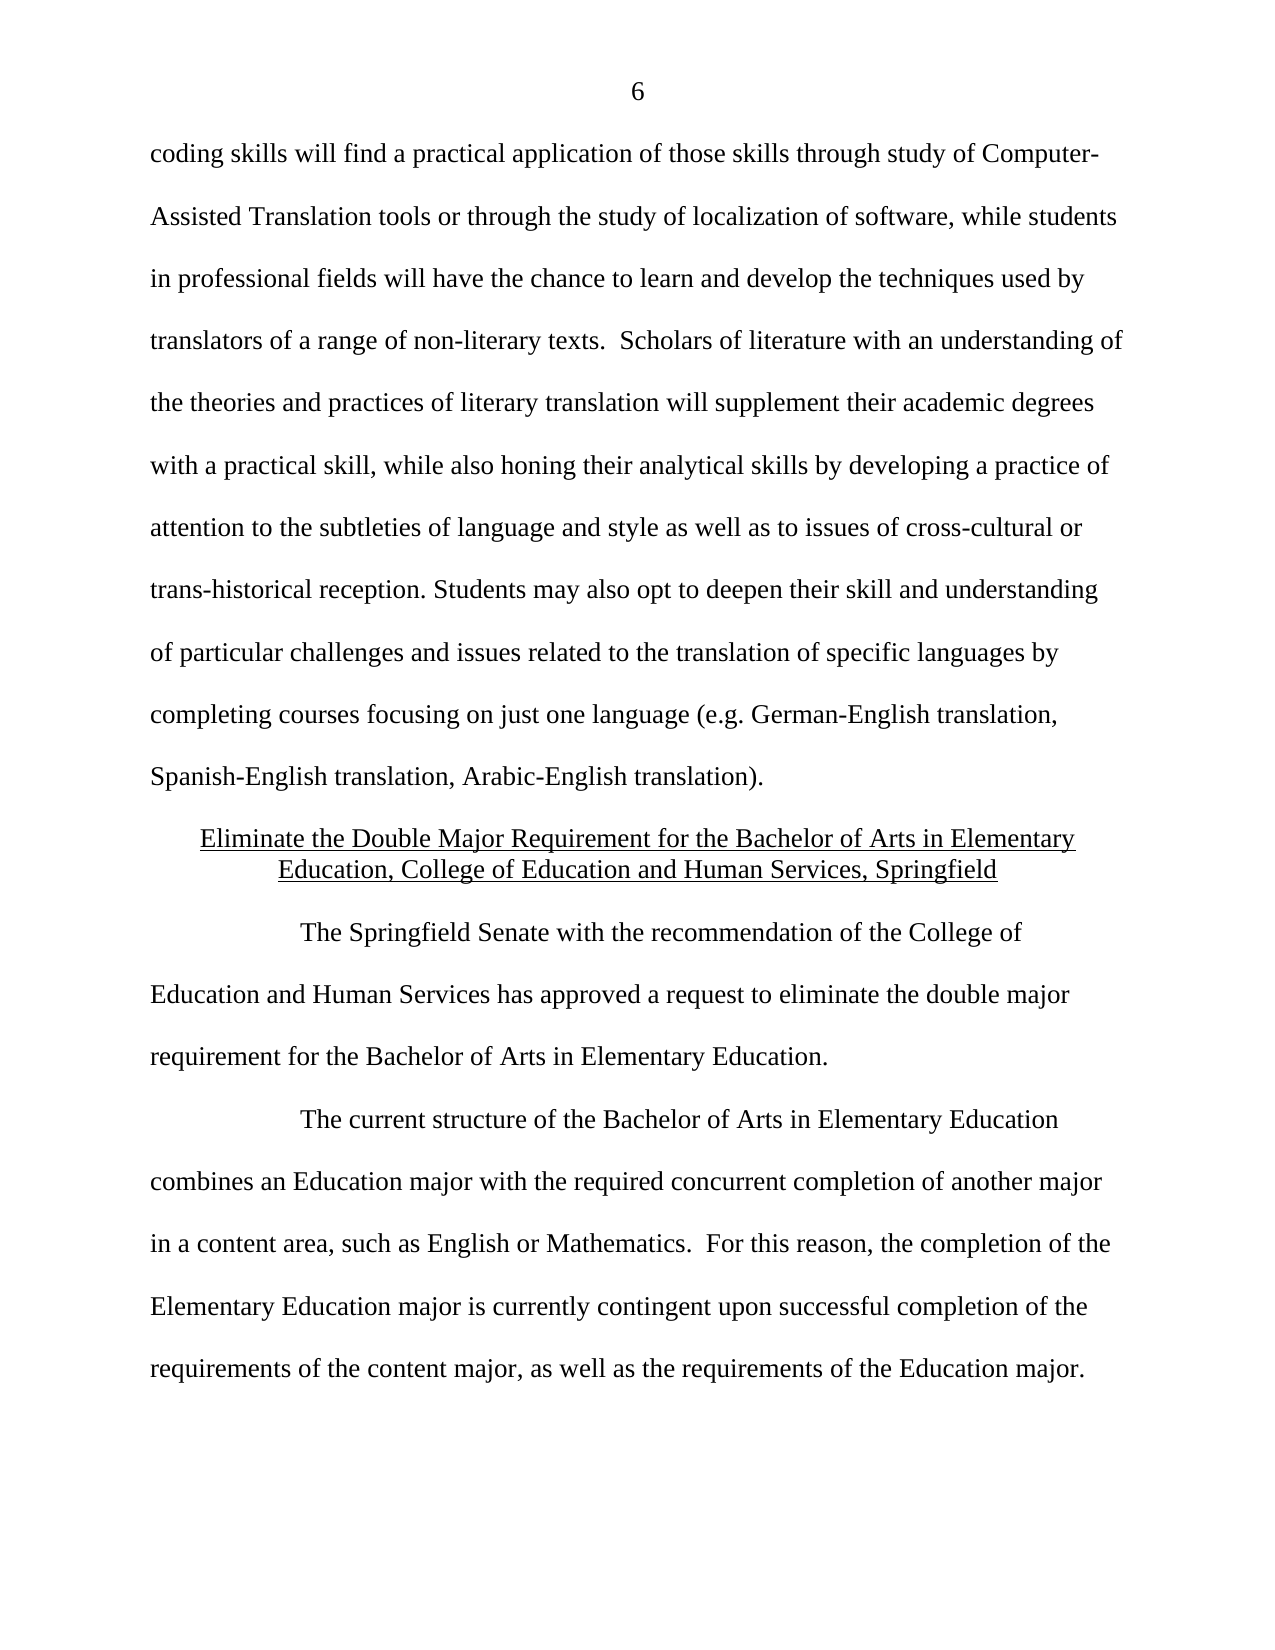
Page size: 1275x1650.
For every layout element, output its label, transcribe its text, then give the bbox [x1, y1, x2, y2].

text The current structure of the Bachelor of Arts in Elementary Education combines an Education major with the required concurrent completion of another major in a content area, such as English or Mathematics. For this reason, the completion of the Elementary Education major is currently contingent upon successful completion of the requirements of the content major, as well as the requirements of the Education major. [150, 1103, 1125, 1383]
text Eliminate the Double Major Requirement for the Bachelor of Arts in Elementary Education, College of Education and Human Services, Springfield [150, 822, 1125, 885]
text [150, 137, 1125, 791]
text The Springfield Senate with the recommendation of the College of Education and Human Services has approved a request to eliminate the double major requirement for the Bachelor of Arts in Elementary Education. [150, 916, 1125, 1072]
